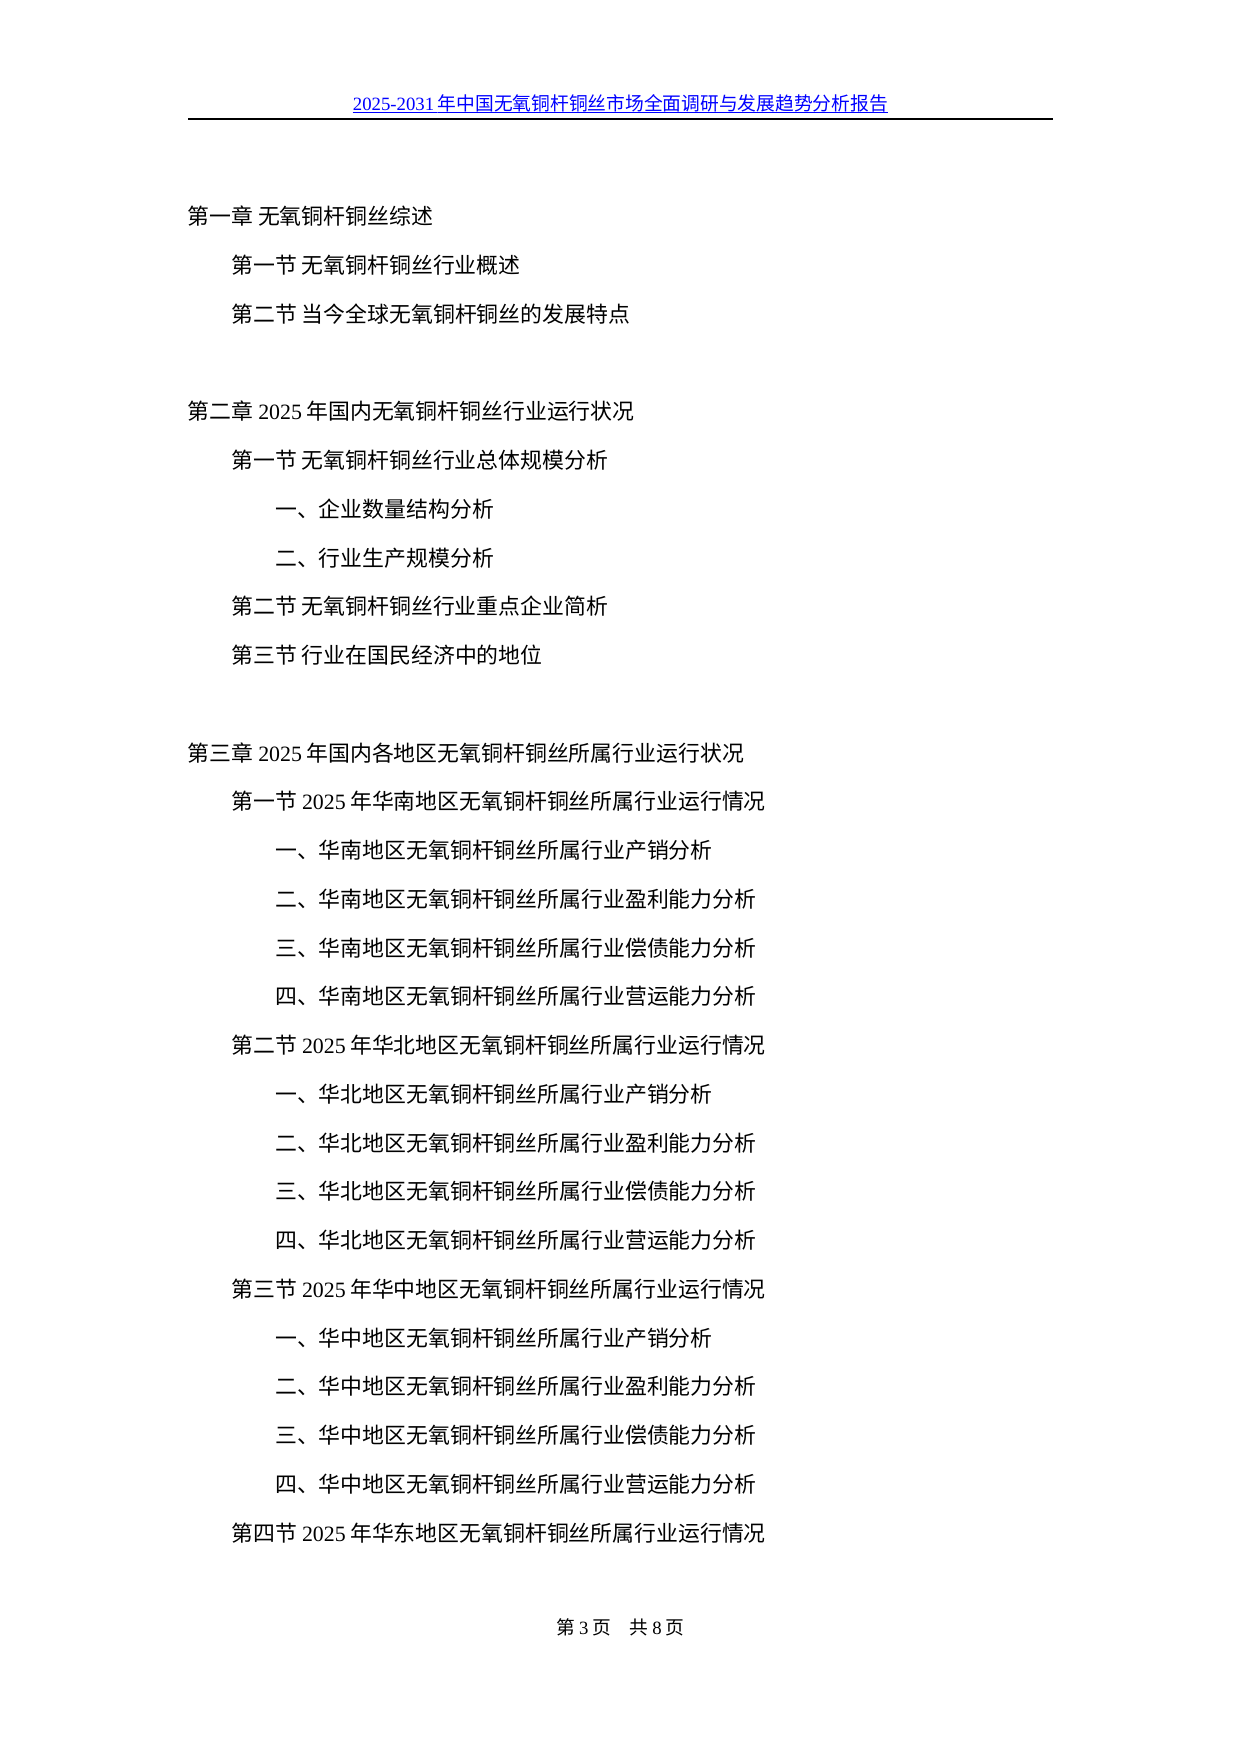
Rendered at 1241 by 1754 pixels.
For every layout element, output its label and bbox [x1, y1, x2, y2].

text [187, 150, 1053, 1548]
